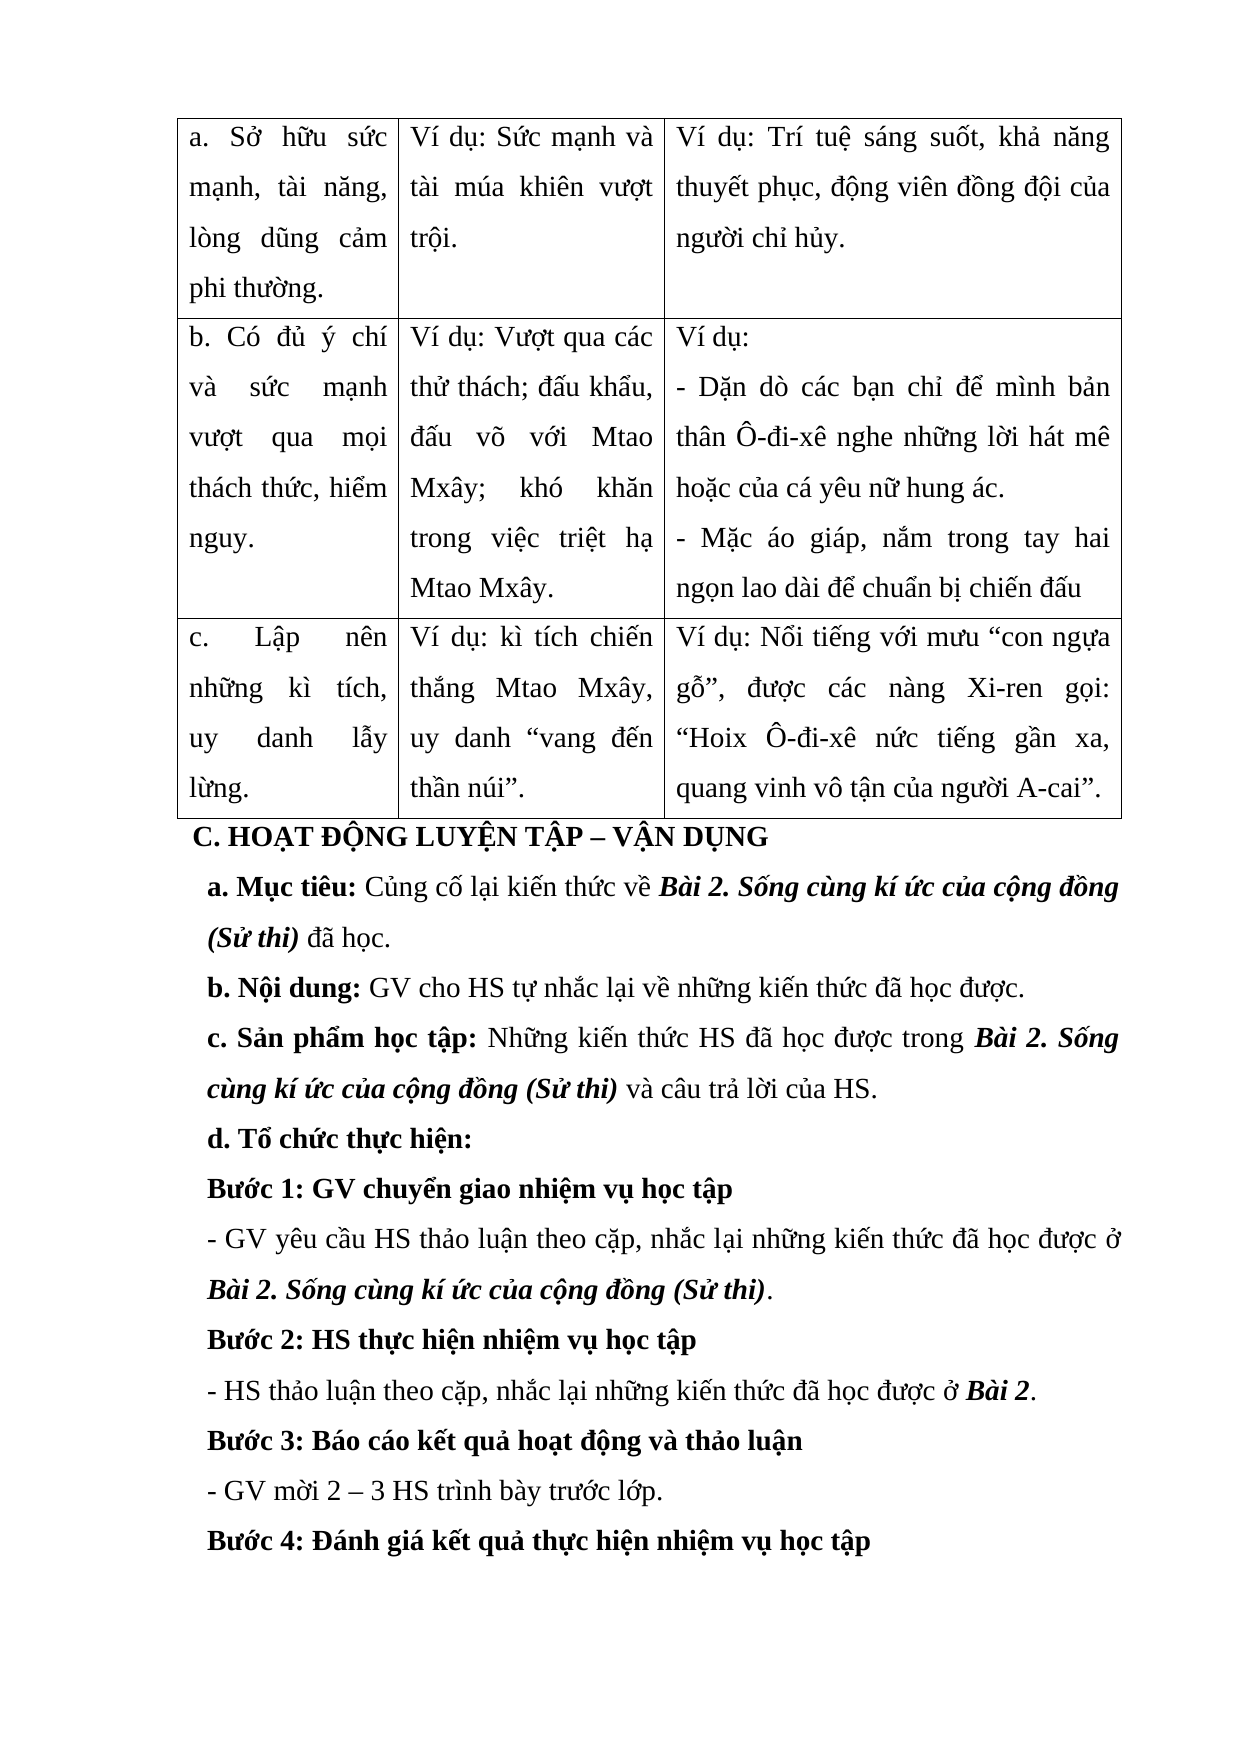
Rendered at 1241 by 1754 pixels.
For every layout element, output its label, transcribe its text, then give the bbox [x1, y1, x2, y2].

table_cell b. Có đủ ý chí và sức mạnh vượt qua mọi thách thức, hiểm nguy. [178, 319, 398, 618]
text Bước 3: Báo cáo kết quả hoạt động và thảo luận [207, 1423, 1122, 1456]
text a. Mục tiêu: Củng cố lại kiến thức về Bài 2. Sống cùng kí ức của cộng đồng (Sử thi) đã học. [207, 869, 1122, 953]
table_cell Ví dụ: Nổi tiếng với mưu “con ngựa gỗ”, được các nàng Xi-ren gọi: “Hoix Ô-đi-xê nức tiếng gần xa, quang vinh vô tận của người A-cai”. [665, 619, 1121, 818]
table_cell c. Lập nên những kì tích, uy danh lẫy lừng. [178, 619, 398, 818]
table_cell Ví dụ: Sức mạnh và tài múa khiên vượt trội. [399, 119, 664, 318]
table_cell Ví dụ: kì tích chiến thắng Mtao Mxây, uy danh “vang đến thần núi”. [399, 619, 664, 818]
table_cell a. Sở hữu sức mạnh, tài năng, lòng dũng cảm phi thường. [178, 119, 398, 318]
text d. Tổ chức thực hiện: [207, 1121, 1122, 1154]
text - GV yêu cầu HS thảo luận theo cặp, nhắc lại những kiến thức đã học được ở Bài 2. Sống cùng kí ức của cộng đồng (Sử thi). [207, 1222, 1122, 1306]
text c. Sản phẩm học tập: Những kiến thức HS đã học được trong Bài 2. Sống cùng kí ức của cộng đồng (Sử thi) và câu trả lời của HS. [207, 1020, 1122, 1104]
text C. HOẠT ĐỘNG LUYỆN TẬP – VẬN DỤNG [192, 819, 1122, 853]
text Bước 2: HS thực hiện nhiệm vụ học tập [207, 1322, 1122, 1356]
table_cell Ví dụ: Trí tuệ sáng suốt, khả năng thuyết phục, động viên đồng đội của người chỉ hủy. [665, 119, 1121, 318]
text b. Nội dung: GV cho HS tự nhắc lại về những kiến thức đã học được. [207, 970, 1122, 1004]
text - GV mời 2 – 3 HS trình bày trước lớp. [207, 1473, 1122, 1507]
text - HS thảo luận theo cặp, nhắc lại những kiến thức đã học được ở Bài 2. [207, 1373, 1122, 1406]
text Bước 1: GV chuyển giao nhiệm vụ học tập [207, 1171, 1122, 1205]
table_cell Ví dụ: Vượt qua các thử thách; đấu khẩu, đấu võ với Mtao Mxây; khó khăn trong việc triệt hạ Mtao Mxây. [399, 319, 664, 618]
table_cell Ví dụ: - Dặn dò các bạn chỉ để mình bản thân Ô-đi-xê nghe những lời hát mê hoặc của cá yêu nữ hung ác. - Mặc áo giáp, nắm trong tay hai ngọn lao dài để chuẩn bị chiến đấu [665, 319, 1121, 618]
text Bước 4: Đánh giá kết quả thực hiện nhiệm vụ học tập [207, 1523, 1122, 1557]
